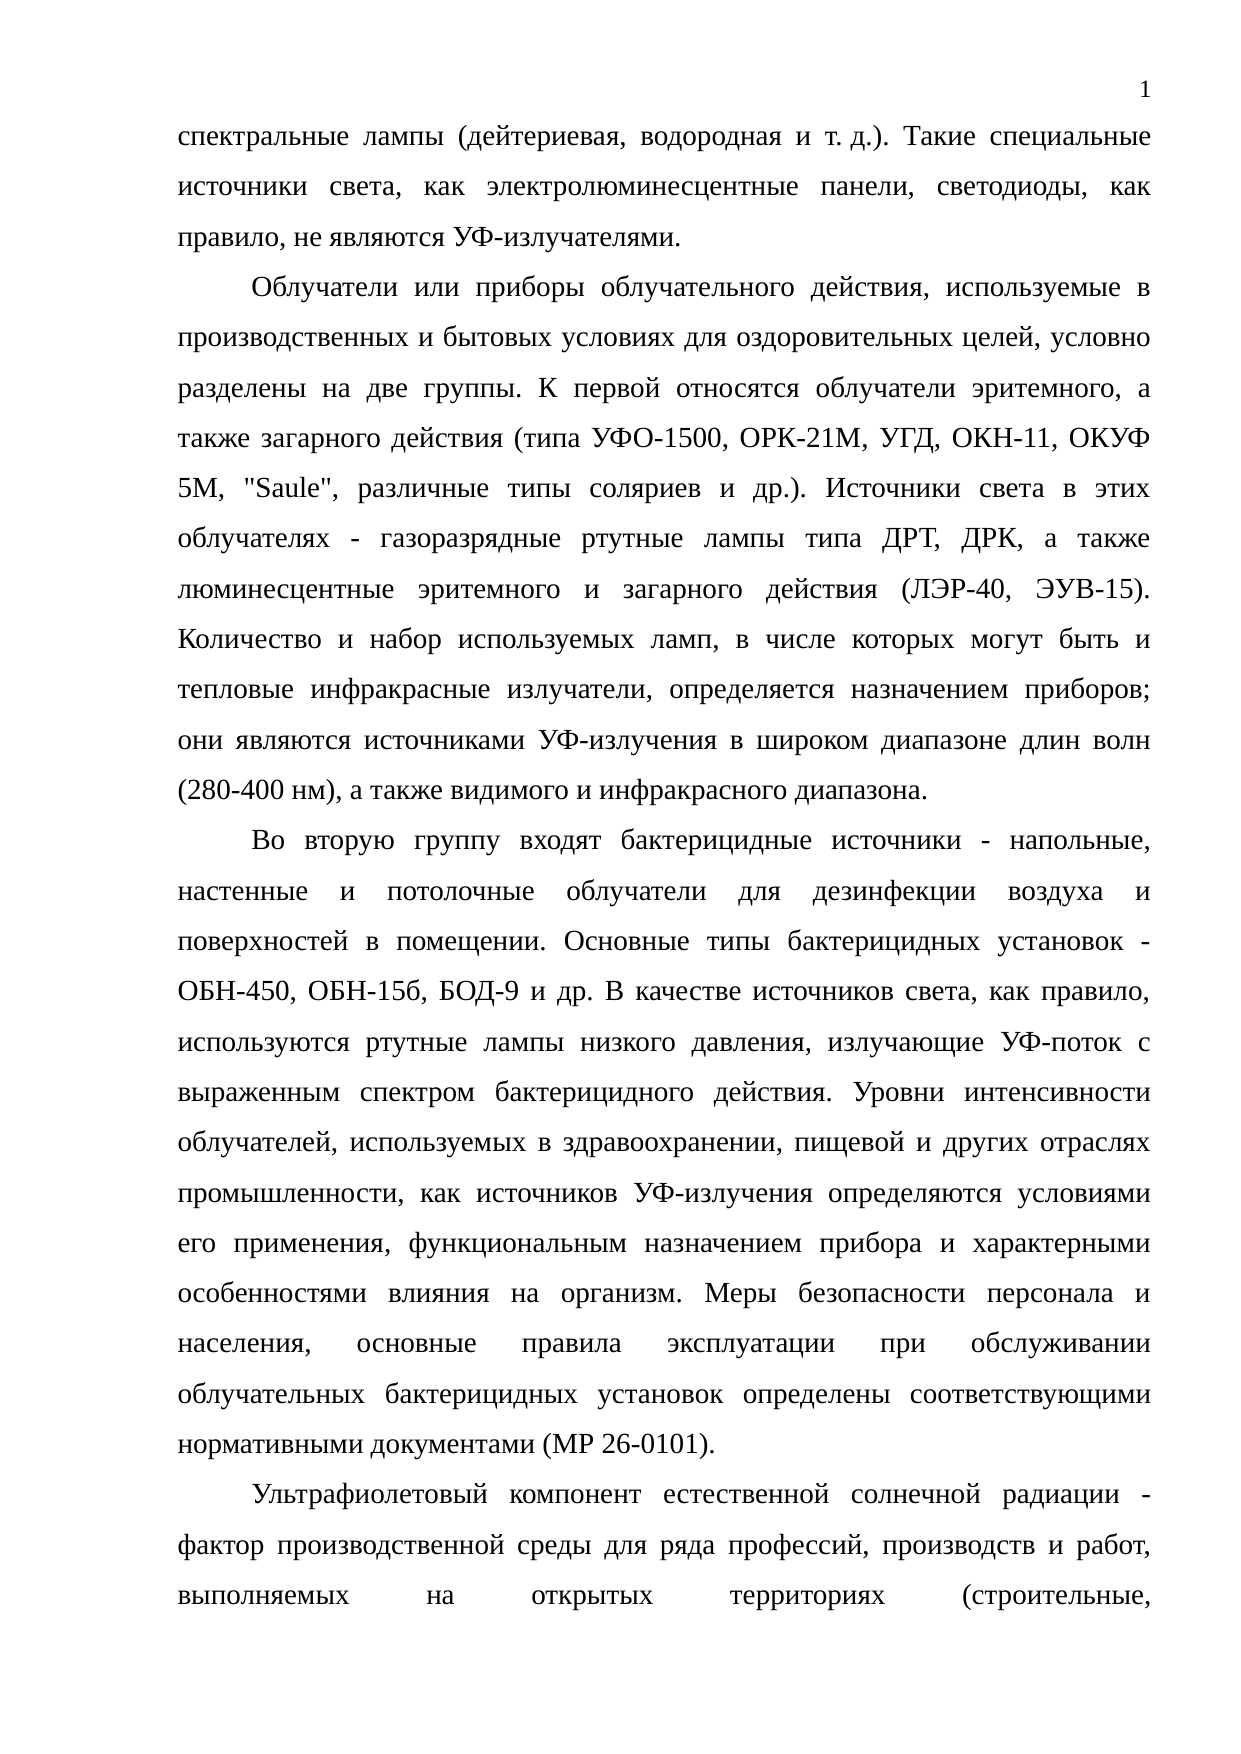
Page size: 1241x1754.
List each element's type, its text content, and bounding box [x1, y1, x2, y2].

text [177, 1477, 1152, 1611]
text Во вторую группу входят бактерицидные источники - напольные, настенные и потолочные облучатели для дезинфекции воздуха и поверхностей в помещении. Основные типы бактерицидных установок - ОБН-450, ОБН-15б, БОД-9 и др. В качестве источников света, как правило, используются ртутные лампы низкого давления, излучающие УФ-поток с выраженным спектром бактерицидного действия. Уровни интенсивности облучателей, используемых в здравоохранении, пищевой и других отраслях промышленности, как источников УФ-излучения определяются условиями его применения, функциональным назначением прибора и характерными особенностями влияния на организм. Меры безопасности персонала и населения, основные правила эксплуатации при обслуживании облучательных бактерицидных установок определены соответствующими нормативными документами (МР 26-0101). [177, 822, 1152, 1460]
text Облучатели или приборы облучательного действия, используемые в производственных и бытовых условиях для оздоровительных целей, условно разделены на две группы. К первой относятся облучатели эритемного, а также загарного действия (типа УФО-1500, ОРК-21М, УГД, ОКН-11, ОКУФ 5М, "Saule", различные типы соляриев и др.). Источники света в этих облучателях - газоразрядные ртутные лампы типа ДРТ, ДРК, а также люминесцентные эритемного и загарного действия (ЛЭР-40, ЭУВ-15). Количество и набор используемых ламп, в числе которых могут быть и тепловые инфракрасные излучатели, определяется назначением приборов; они являются источниками УФ-излучения в широком диапазоне длин волн (280-400 нм), а также видимого и инфракрасного диапазона. [177, 269, 1152, 806]
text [177, 118, 1152, 252]
